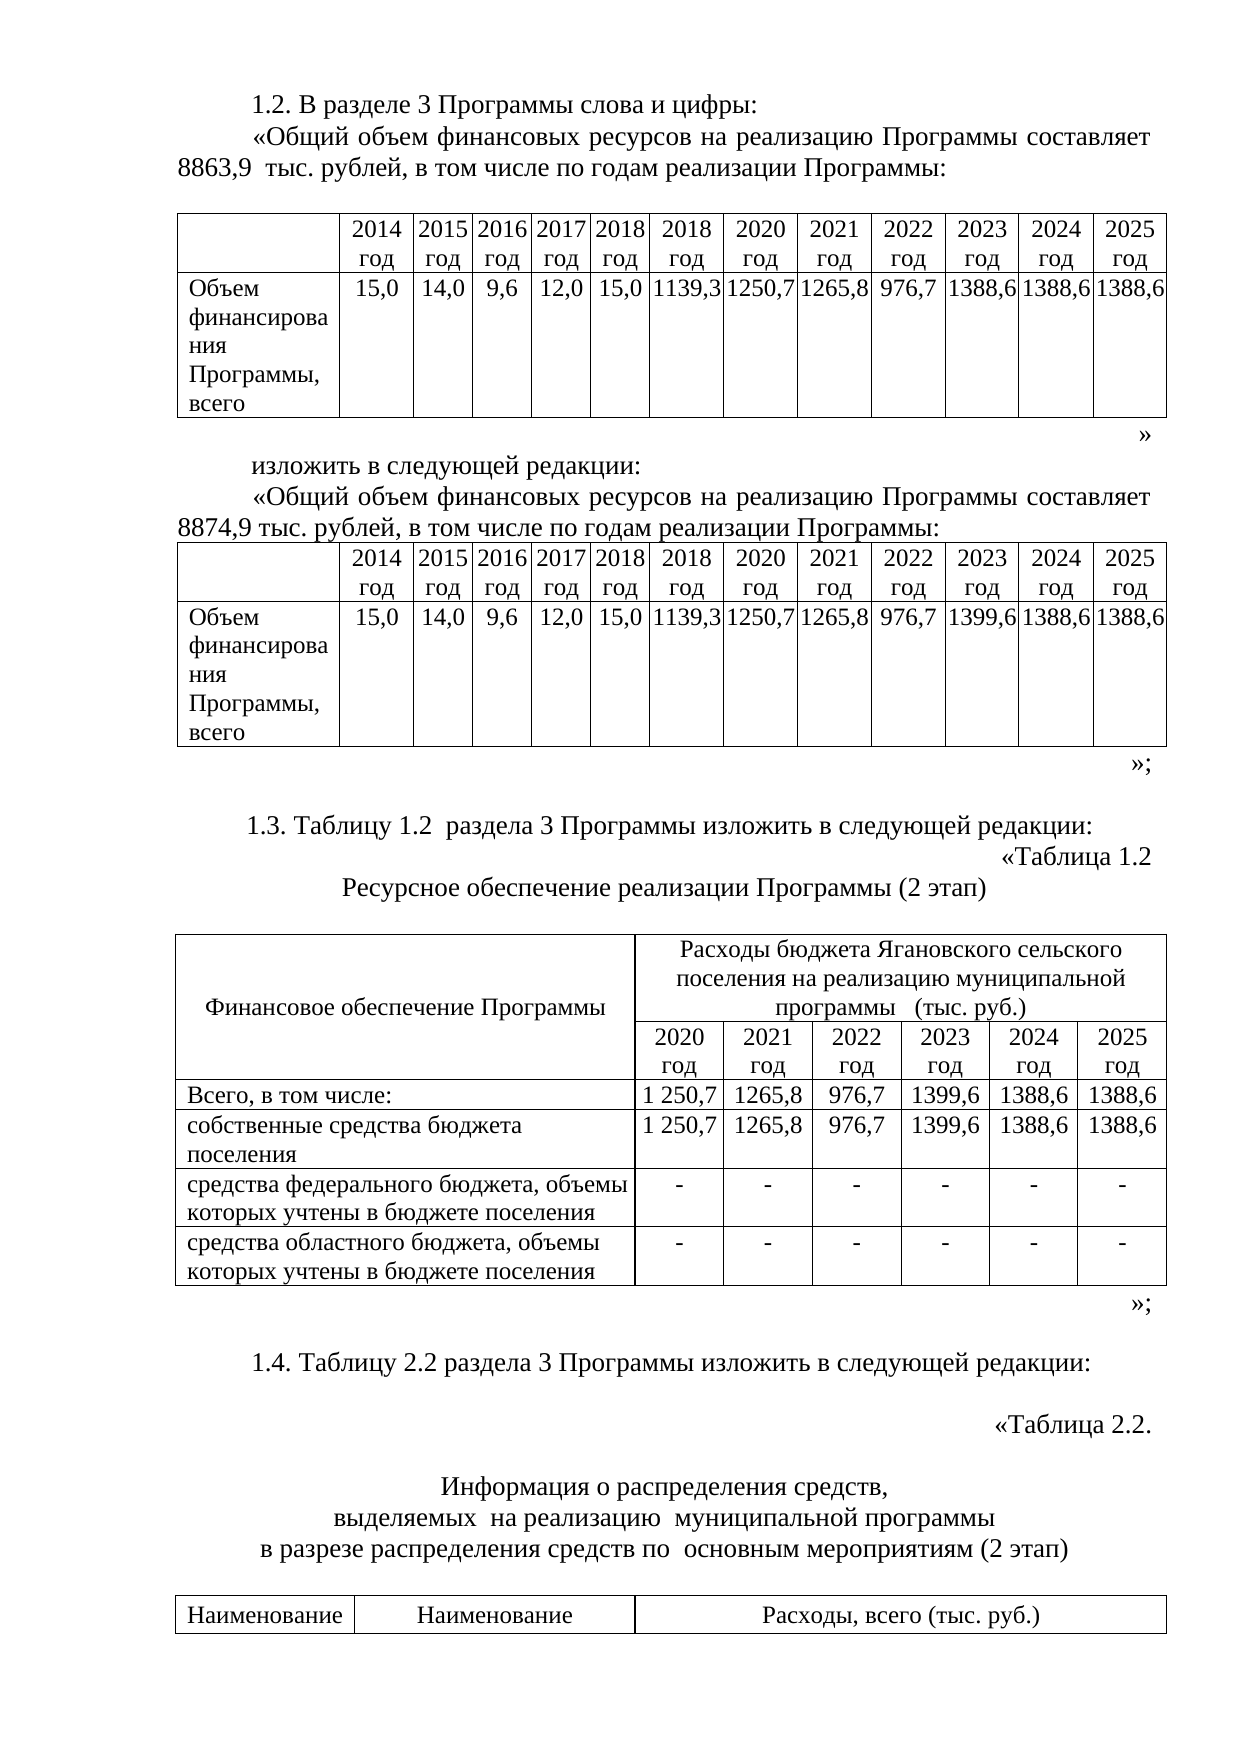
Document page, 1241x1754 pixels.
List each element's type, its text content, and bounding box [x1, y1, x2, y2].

text в разрезе распределения средств по основным мероприятиям (2 этап) [177, 1532, 1152, 1564]
table_header 2017 год [532, 543, 590, 601]
table_header 2021 год [798, 543, 871, 601]
table_cell - [1078, 1169, 1166, 1226]
table_cell 1388,6 [1019, 273, 1093, 417]
table_header 2022 год [872, 214, 945, 272]
table_cell - [813, 1169, 901, 1226]
table_header 2024 год [1019, 214, 1093, 272]
table_cell Всего, в том числе: [176, 1080, 634, 1109]
text изложить в следующей редакции: [177, 449, 1152, 480]
table_cell 12,0 [532, 602, 590, 746]
text 1.2. В разделе 3 Программы слова и цифры: [177, 89, 1152, 120]
table_header 2021 год [798, 214, 871, 272]
table_cell средства федерального бюджета, объемы которых учтены в бюджете поселения [176, 1169, 634, 1226]
table_cell 976,7 [872, 273, 945, 417]
table_cell собственные средства бюджета поселения [176, 1110, 634, 1168]
table_cell 976,7 [872, 602, 945, 746]
table_header Наименование [176, 1596, 354, 1633]
table_cell 1388,6 [990, 1080, 1077, 1109]
text »; [177, 747, 1152, 778]
table_cell средства областного бюджета, объемы которых учтены в бюджете поселения [176, 1227, 634, 1285]
table_cell - [1078, 1227, 1166, 1285]
table_cell 1388,6 [1094, 602, 1166, 746]
table_header 2025 год [1094, 214, 1166, 272]
table_header 2017 год [532, 214, 590, 272]
table_cell - [990, 1227, 1077, 1285]
table_cell 1399,6 [902, 1080, 989, 1109]
text 1.4. Таблицу 2.2 раздела 3 Программы изложить в следующей редакции: [177, 1346, 1152, 1377]
table_cell 15,0 [591, 273, 649, 417]
table_cell 1399,6 [902, 1110, 989, 1168]
text выделяемых на реализацию муниципальной программы [177, 1501, 1152, 1532]
table_header 2018 год [650, 214, 723, 272]
text » [177, 418, 1152, 449]
table_header 2014 год [340, 543, 413, 601]
table_cell - [636, 1169, 723, 1226]
table_header 2023 год [946, 214, 1018, 272]
table_header 2022 год [872, 543, 945, 601]
table_cell 14,0 [414, 602, 472, 746]
table_cell 1388,6 [1078, 1110, 1166, 1168]
table_cell 1265,8 [724, 1080, 812, 1109]
text Информация о распределения средств, [177, 1470, 1152, 1501]
text »; [177, 1286, 1152, 1317]
table_cell 9,6 [473, 602, 531, 746]
table_cell 1 250,7 [636, 1080, 723, 1109]
table_cell 2020 год [636, 1022, 723, 1079]
table_cell 1388,6 [1019, 602, 1093, 746]
table_cell 976,7 [813, 1110, 901, 1168]
text «Общий объем финансовых ресурсов на реализацию Программы составляет 8863,9 тыс. рублей, в том числе по годам реализации Программы: [177, 120, 1152, 182]
text «Общий объем финансовых ресурсов на реализацию Программы составляет 8874,9 тыс. рублей, в том числе по годам реализации Программы: [177, 480, 1152, 542]
text 1.3. Таблицу 1.2 раздела 3 Программы изложить в следующей редакции: [177, 809, 1152, 840]
table_cell 1139,3 [650, 273, 723, 417]
table_cell 1265,8 [724, 1110, 812, 1168]
table_header 2018 год [591, 543, 649, 601]
table_cell 1 250,7 [636, 1110, 723, 1168]
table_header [355, 1596, 634, 1633]
table_cell 2023 год [902, 1022, 989, 1079]
table_cell 1265,8 [798, 602, 871, 746]
table_cell 1250,7 [724, 602, 797, 746]
table_cell 1388,6 [990, 1110, 1077, 1168]
table_cell 2025 год [1078, 1022, 1166, 1079]
table_header [178, 214, 339, 272]
table_cell 9,6 [473, 273, 531, 417]
table_cell Объем финансирования Программы, всего [178, 602, 339, 746]
table_cell 15,0 [340, 602, 413, 746]
text «Таблица 1.2 [177, 840, 1152, 871]
table_cell - [724, 1169, 812, 1226]
text Ресурсное обеспечение реализации Программы (2 этап) [177, 871, 1152, 902]
table_cell - [902, 1227, 989, 1285]
table_header Расходы бюджета Ягановского сельского поселения на реализацию муниципальной программы (тыс. руб.) [636, 935, 1166, 1021]
table_header 2015 год [414, 543, 472, 601]
table_cell 15,0 [591, 602, 649, 746]
table_header 2025 год [1094, 543, 1166, 601]
table_header 2016 год [473, 214, 531, 272]
table_cell 1388,6 [946, 273, 1018, 417]
table_cell 14,0 [414, 273, 472, 417]
table_header 2016 год [473, 543, 531, 601]
table_cell - [902, 1169, 989, 1226]
table_header 2015 год [414, 214, 472, 272]
table_header 2024 год [1019, 543, 1093, 601]
text «Таблица 2.2. [177, 1408, 1152, 1439]
table_cell 15,0 [340, 273, 413, 417]
table_cell 2022 год [813, 1022, 901, 1079]
table_cell 1388,6 [1078, 1080, 1166, 1109]
table_cell Объем финансирования Программы, всего [178, 273, 339, 417]
table_cell 1388,6 [1094, 273, 1166, 417]
table_header Финансовое обеспечение Программы [176, 935, 634, 1079]
table_cell 1265,8 [798, 273, 871, 417]
table_header [178, 543, 339, 601]
table_header 2014 год [340, 214, 413, 272]
table_header 2020 год [724, 543, 797, 601]
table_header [636, 1596, 1166, 1633]
table_cell - [636, 1227, 723, 1285]
table_cell - [813, 1227, 901, 1285]
table_cell 1399,6 [946, 602, 1018, 746]
table_cell - [990, 1169, 1077, 1226]
table_cell 12,0 [532, 273, 590, 417]
table_cell 2024 год [990, 1022, 1077, 1079]
table_cell - [724, 1227, 812, 1285]
table_cell 1250,7 [724, 273, 797, 417]
table_header 2018 год [591, 214, 649, 272]
table_header 2023 год [946, 543, 1018, 601]
table_cell 1139,3 [650, 602, 723, 746]
table_header 2018 год [650, 543, 723, 601]
table_cell 976,7 [813, 1080, 901, 1109]
table_header 2020 год [724, 214, 797, 272]
table_cell 2021 год [724, 1022, 812, 1079]
